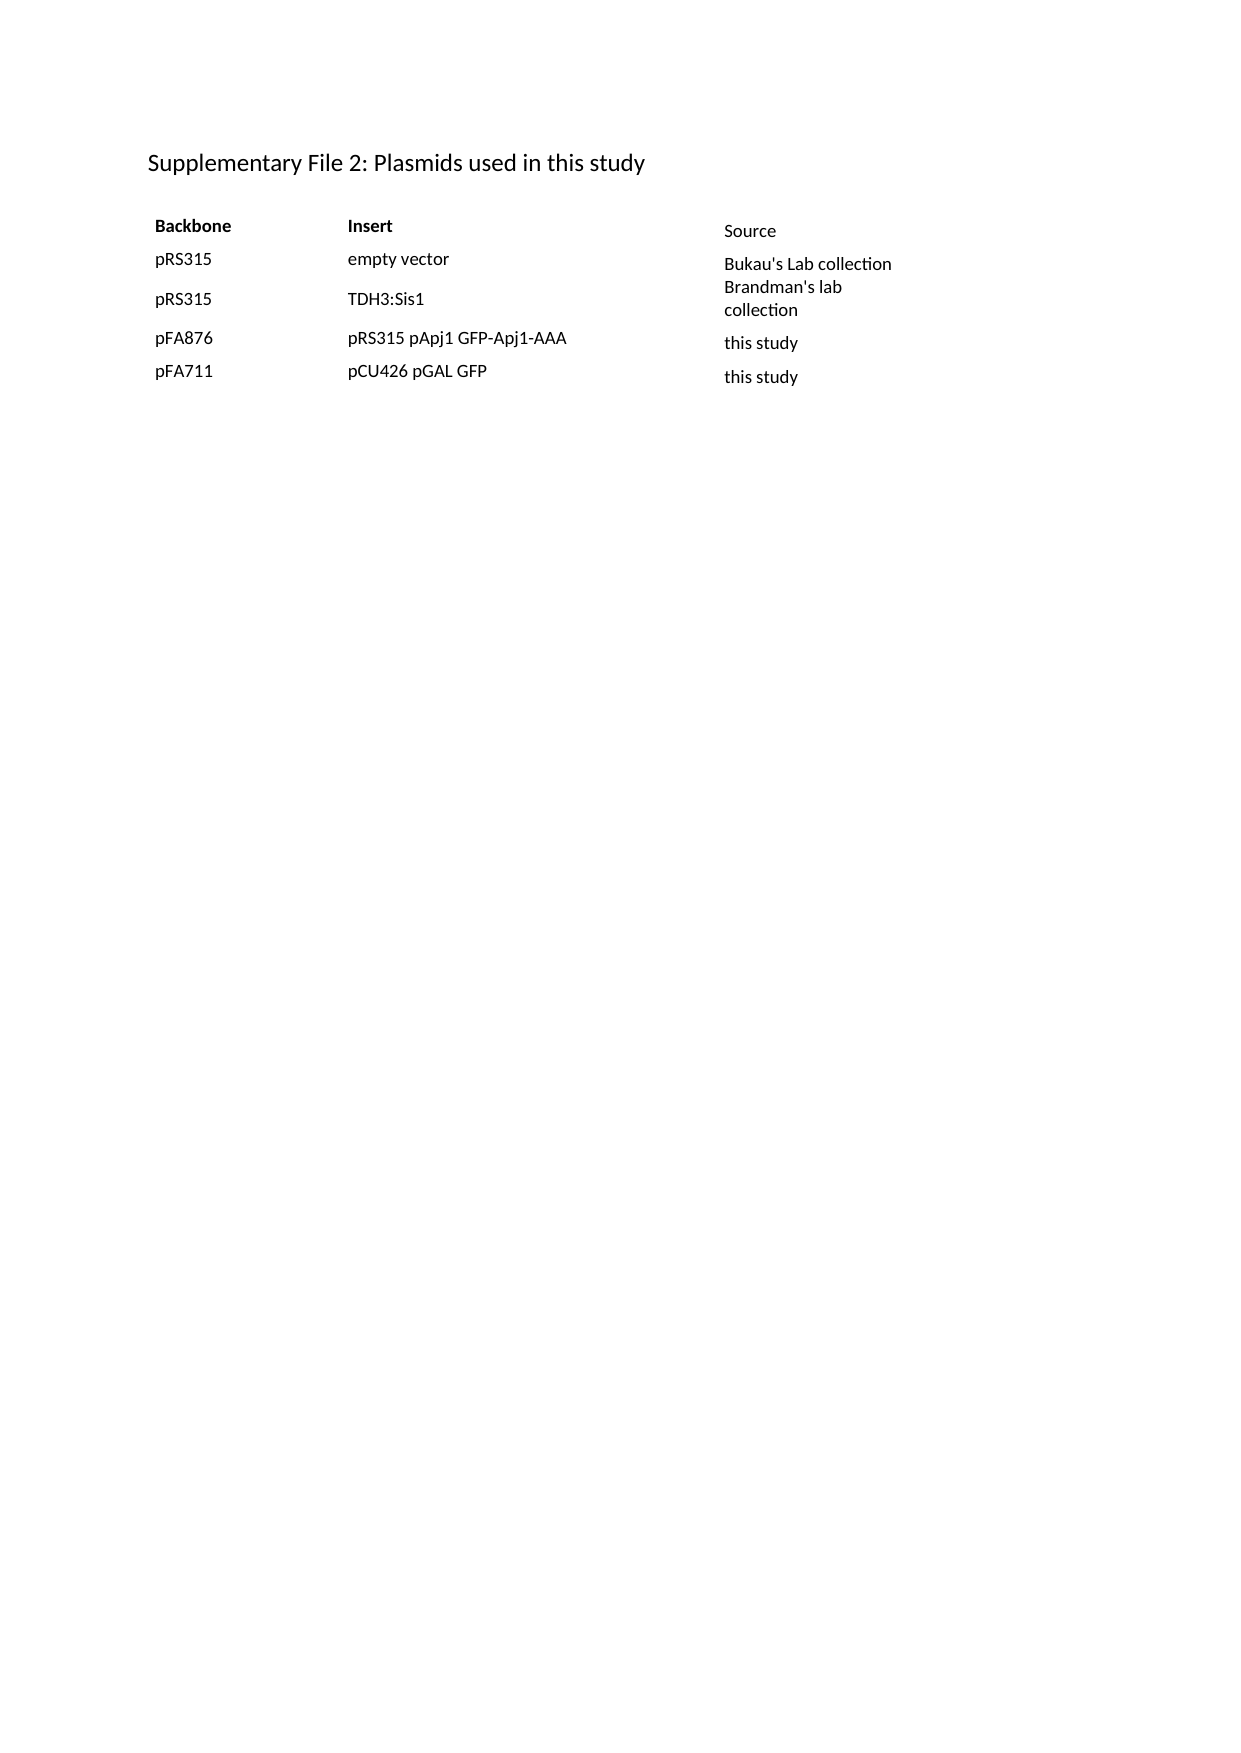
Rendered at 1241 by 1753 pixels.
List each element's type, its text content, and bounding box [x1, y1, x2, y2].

table_header Insert [340, 209, 717, 242]
text Supplementary File 2: Plasmids used in this study [148, 148, 1093, 178]
table_cell TDH3:Sis1 [340, 275, 717, 321]
table_cell empty vector [340, 242, 717, 275]
table_cell pRS315 [148, 242, 340, 275]
table_cell Brandman's lab collection [717, 275, 916, 321]
table_cell Bukau's Lab collection [717, 242, 916, 275]
table_cell this study [717, 321, 916, 354]
table_cell pRS315 [148, 275, 340, 321]
table_cell pFA876 [148, 321, 340, 354]
table_cell this study [717, 355, 916, 388]
table_header Source [717, 209, 916, 242]
table_cell pCU426 pGAL GFP [340, 355, 717, 388]
table_cell pFA711 [148, 355, 340, 388]
table_header Backbone [148, 209, 340, 242]
table_cell pRS315 pApj1 GFP-Apj1-AAA [340, 321, 717, 354]
